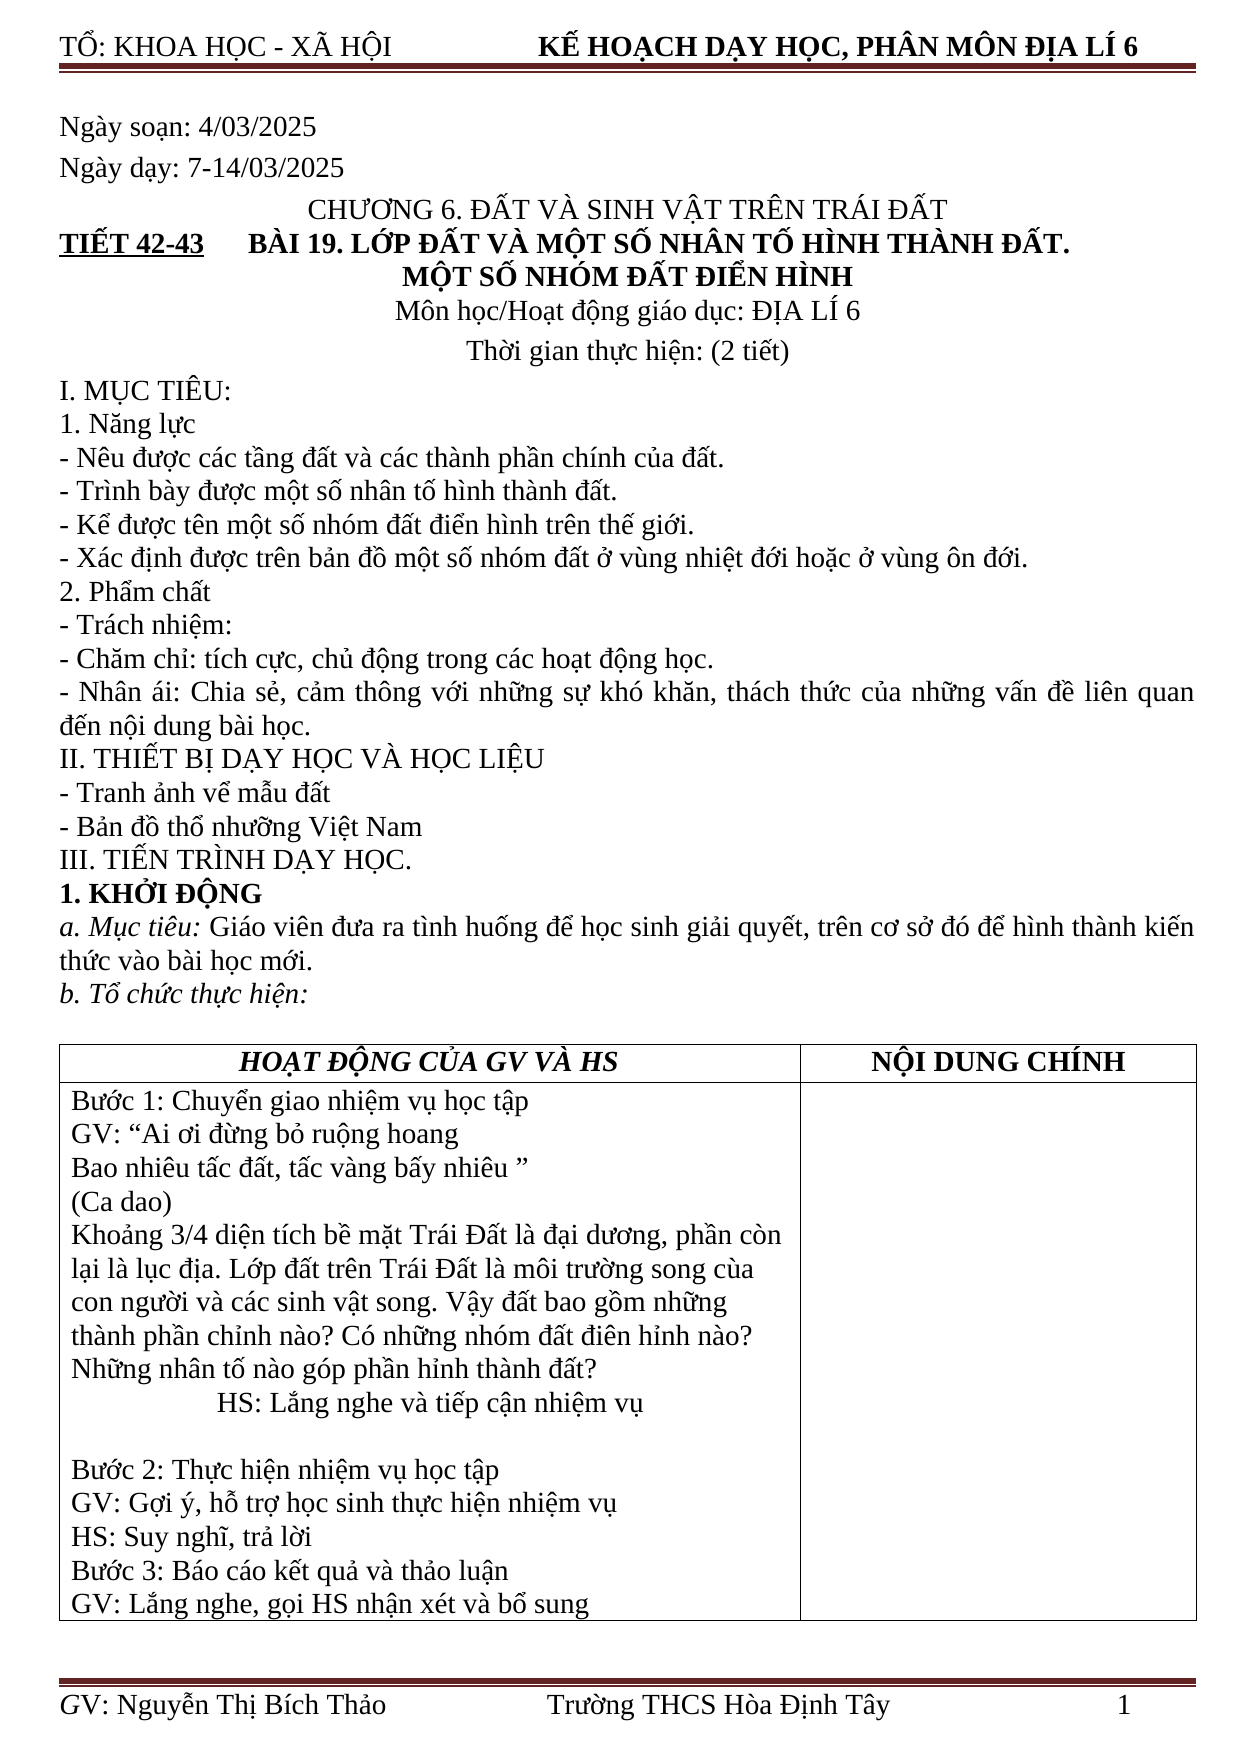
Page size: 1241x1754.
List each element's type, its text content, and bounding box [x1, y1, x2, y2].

text - Trách nhiệm: [59, 607, 1196, 641]
text 1. Năng lực [59, 406, 1196, 440]
text - Nhân ái: Chia sẻ, cảm thông với những sự khó khăn, thách thức của những vấn đề liên quan đến nội dung bài học. [59, 674, 1196, 742]
text I. MỤC TIÊU: [59, 373, 1196, 406]
text III. TIẾN TRÌNH DẠY HỌC. [59, 842, 1202, 876]
text - Bản đồ thổ nhưỡng Việt Nam [59, 809, 1196, 842]
text Thời gian thực hiện: (2 tiết) [59, 333, 1196, 366]
table_cell [801, 1083, 1196, 1620]
text Ngày dạy: 7-14/03/2025 [59, 151, 1196, 184]
text Ngày soạn: 4/03/2025 [59, 109, 1196, 142]
text - Xác định được trên bản đồ một số nhóm đất ở vùng nhiệt đới hoặc ở vùng ôn đới. [59, 540, 1196, 574]
text 1. KHỞI ĐỘNG [59, 876, 1202, 909]
text Môn học/Hoạt động giáo dục: ĐỊA LÍ 6 [59, 293, 1196, 327]
text - Chăm chỉ: tích cực, chủ động trong các hoạt động học. [59, 641, 1196, 674]
text CHƯƠNG 6. ĐẤT VÀ SINH VẬT TRÊN TRÁI ĐẤT [59, 192, 1196, 226]
text - Nêu được các tầng đất và các thành phần chính của đất. [59, 440, 1196, 473]
text b. Tổ chức thực hiện: [59, 976, 1196, 1010]
text MỘT SỐ NHÓM ĐẤT ĐIỂN HÌNH [59, 259, 1196, 293]
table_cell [60, 1083, 800, 1620]
text 2. Phẩm chất [59, 574, 1196, 607]
table_header NỘI DUNG CHÍNH [801, 1045, 1196, 1082]
text - Trình bày được một số nhân tố hình thành đất. [59, 473, 1196, 507]
table_header HOẠT ĐỘNG CỦA GV VÀ HS [60, 1045, 800, 1082]
text a. Mục tiêu: Giáo viên đưa ra tình huống để học sinh giải quyết, trên cơ sở đó để hình thành kiến thức vào bài học mới. [59, 909, 1196, 976]
text - Tranh ảnh vể mẫu đất [59, 775, 1196, 809]
text TIẾT 42-43 BÀI 19. LỚP ĐẤT VÀ MỘT SỐ NHÂN TỐ HÌNH THÀNH ĐẤT. [59, 226, 1240, 259]
text II. THIẾT BỊ DẠY HỌC VÀ HỌC LIỆU [59, 742, 1196, 775]
text - Kể được tên một số nhóm đất điển hình trên thế giới. [59, 507, 1196, 540]
